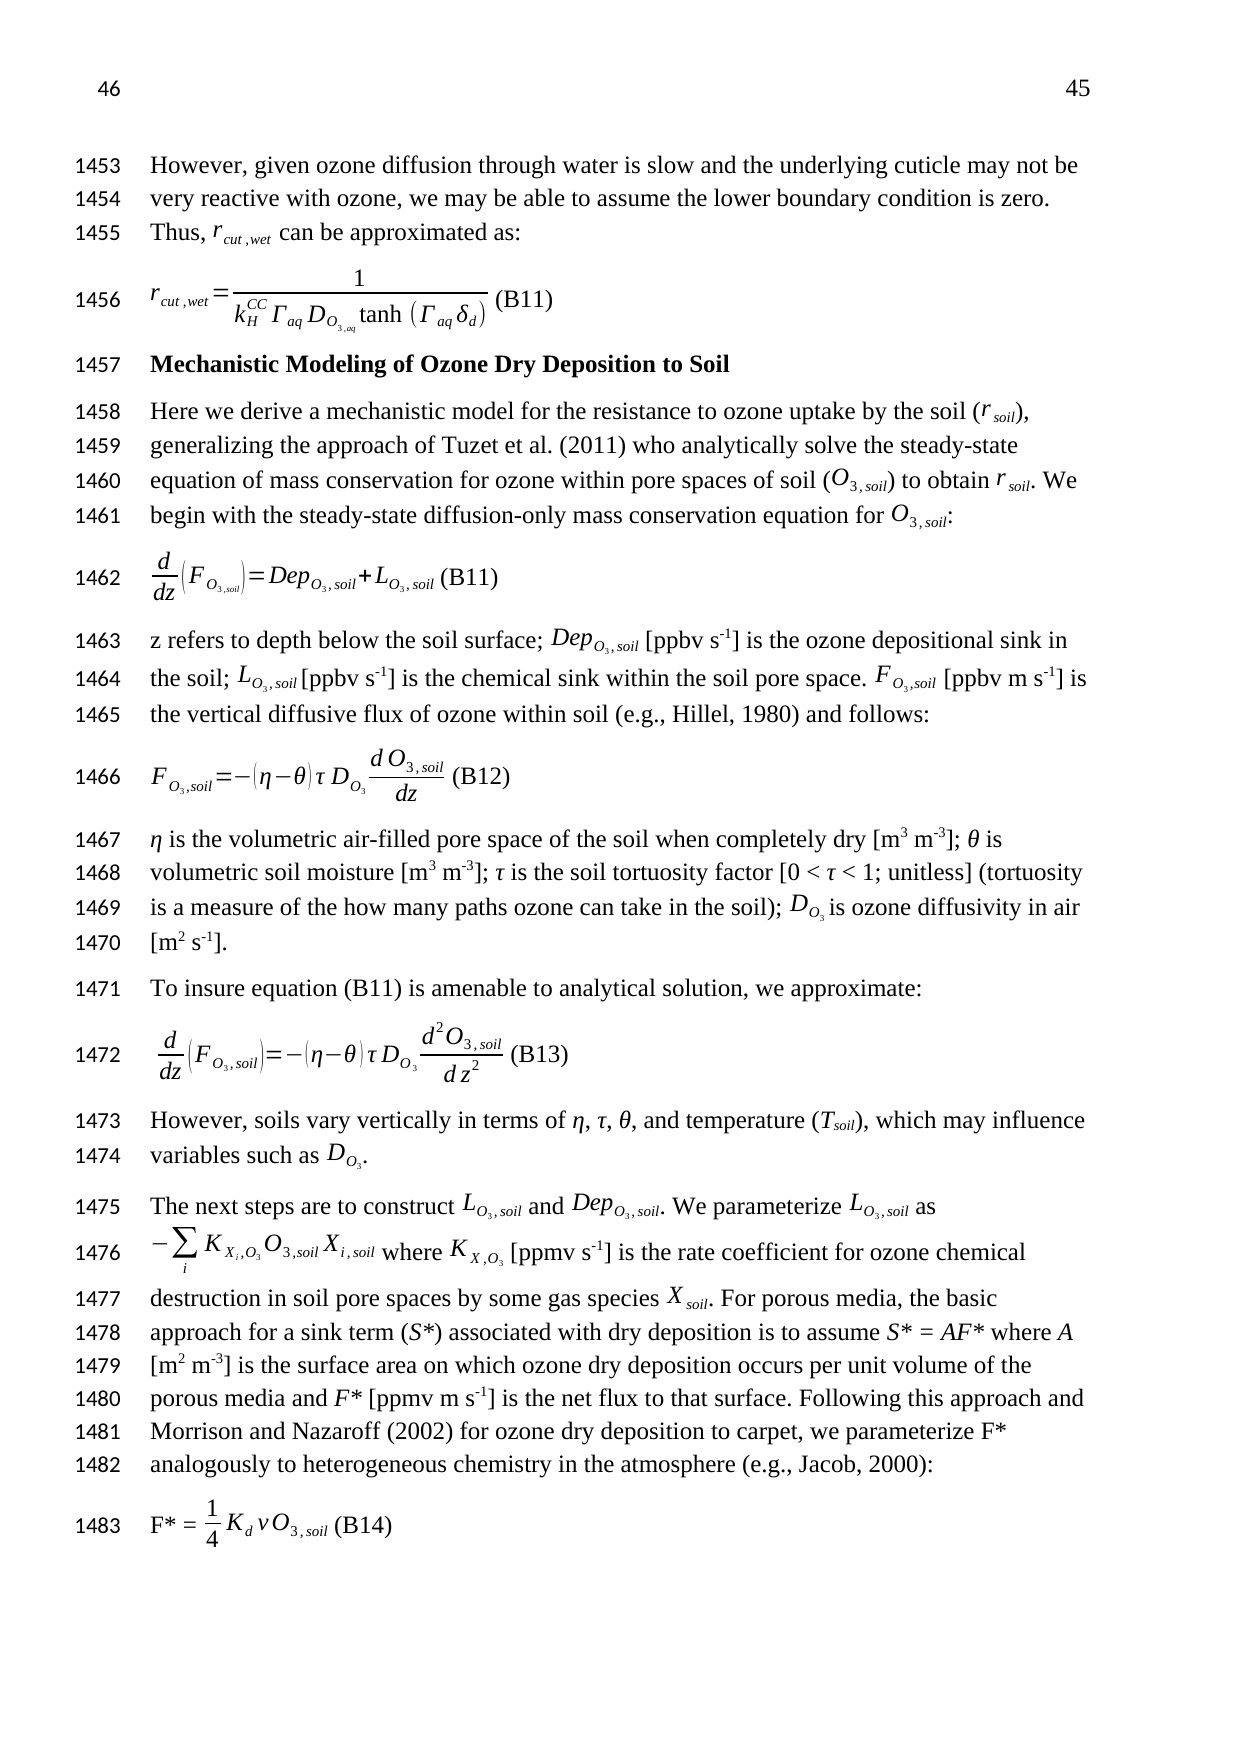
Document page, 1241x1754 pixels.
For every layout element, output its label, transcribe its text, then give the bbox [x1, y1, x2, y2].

text η is the volumetric air-filled pore space of the soil when completely dry [m3 m-3]; θ is volumetric soil moisture [m3 m-3]; τ is the soil tortuosity factor [0 < τ < 1; unitless] (tortuosity is a measure of the how many paths ozone can take in the soil); is ozone diffusivity in air [m2 s-1]. [150, 824, 1090, 956]
text F* = (B14) [150, 1494, 1090, 1553]
text The next steps are to construct and . We parameterize as where [ppmv s-1] is the rate coefficient for ozone chemical destruction in soil pore spaces by some gas species . For porous media, the basic approach for a sink term (S*) associated with dry deposition is to assume S* = AF* where A [m2 m-3] is the surface area on which ozone dry deposition occurs per unit volume of the porous media and F* [ppmv m s-1] is the net flux to that surface. Following this approach and Morrison and Nazaroff (2002) for ozone dry deposition to carpet, we parameterize F* analogously to heterogeneous chemistry in the atmosphere (e.g., Jacob, 2000): [150, 1188, 1090, 1478]
text (B11) [150, 264, 1090, 333]
text (B12) [150, 744, 1090, 807]
text Mechanistic Modeling of Ozone Dry Deposition to Soil [150, 349, 1090, 378]
text Here we derive a mechanistic model for the resistance to ozone uptake by the soil (), generalizing the approach of Tuzet et al. (2011) who analytically solve the steady-state equation of mass conservation for ozone within pore spaces of soil () to obtain . We begin with the steady-state diffusion-only mass conservation equation for : [150, 395, 1090, 531]
text z refers to depth below the soil surface; [ppbv s-1] is the ozone depositional sink in the soil; [ppbv s-1] is the chemical sink within the soil pore space. [ppbv m s-1] is the vertical diffusive flux of ozone within soil (e.g., Hillel, 1980) and follows: [150, 623, 1090, 727]
text (B11) [150, 547, 1090, 606]
text However, given ozone diffusion through water is slow and the underlying cuticle may not be very reactive with ozone, we may be able to assume the lower boundary condition is zero. Thus, can be approximated as: [150, 150, 1090, 247]
text To insure equation (B11) is amenable to analytical solution, we approximate: [150, 973, 1090, 1002]
text However, soils vary vertically in terms of η, τ, θ, and temperature (Tsoil), which may influence variables such as . [150, 1105, 1090, 1172]
text (B13) [150, 1018, 1090, 1088]
